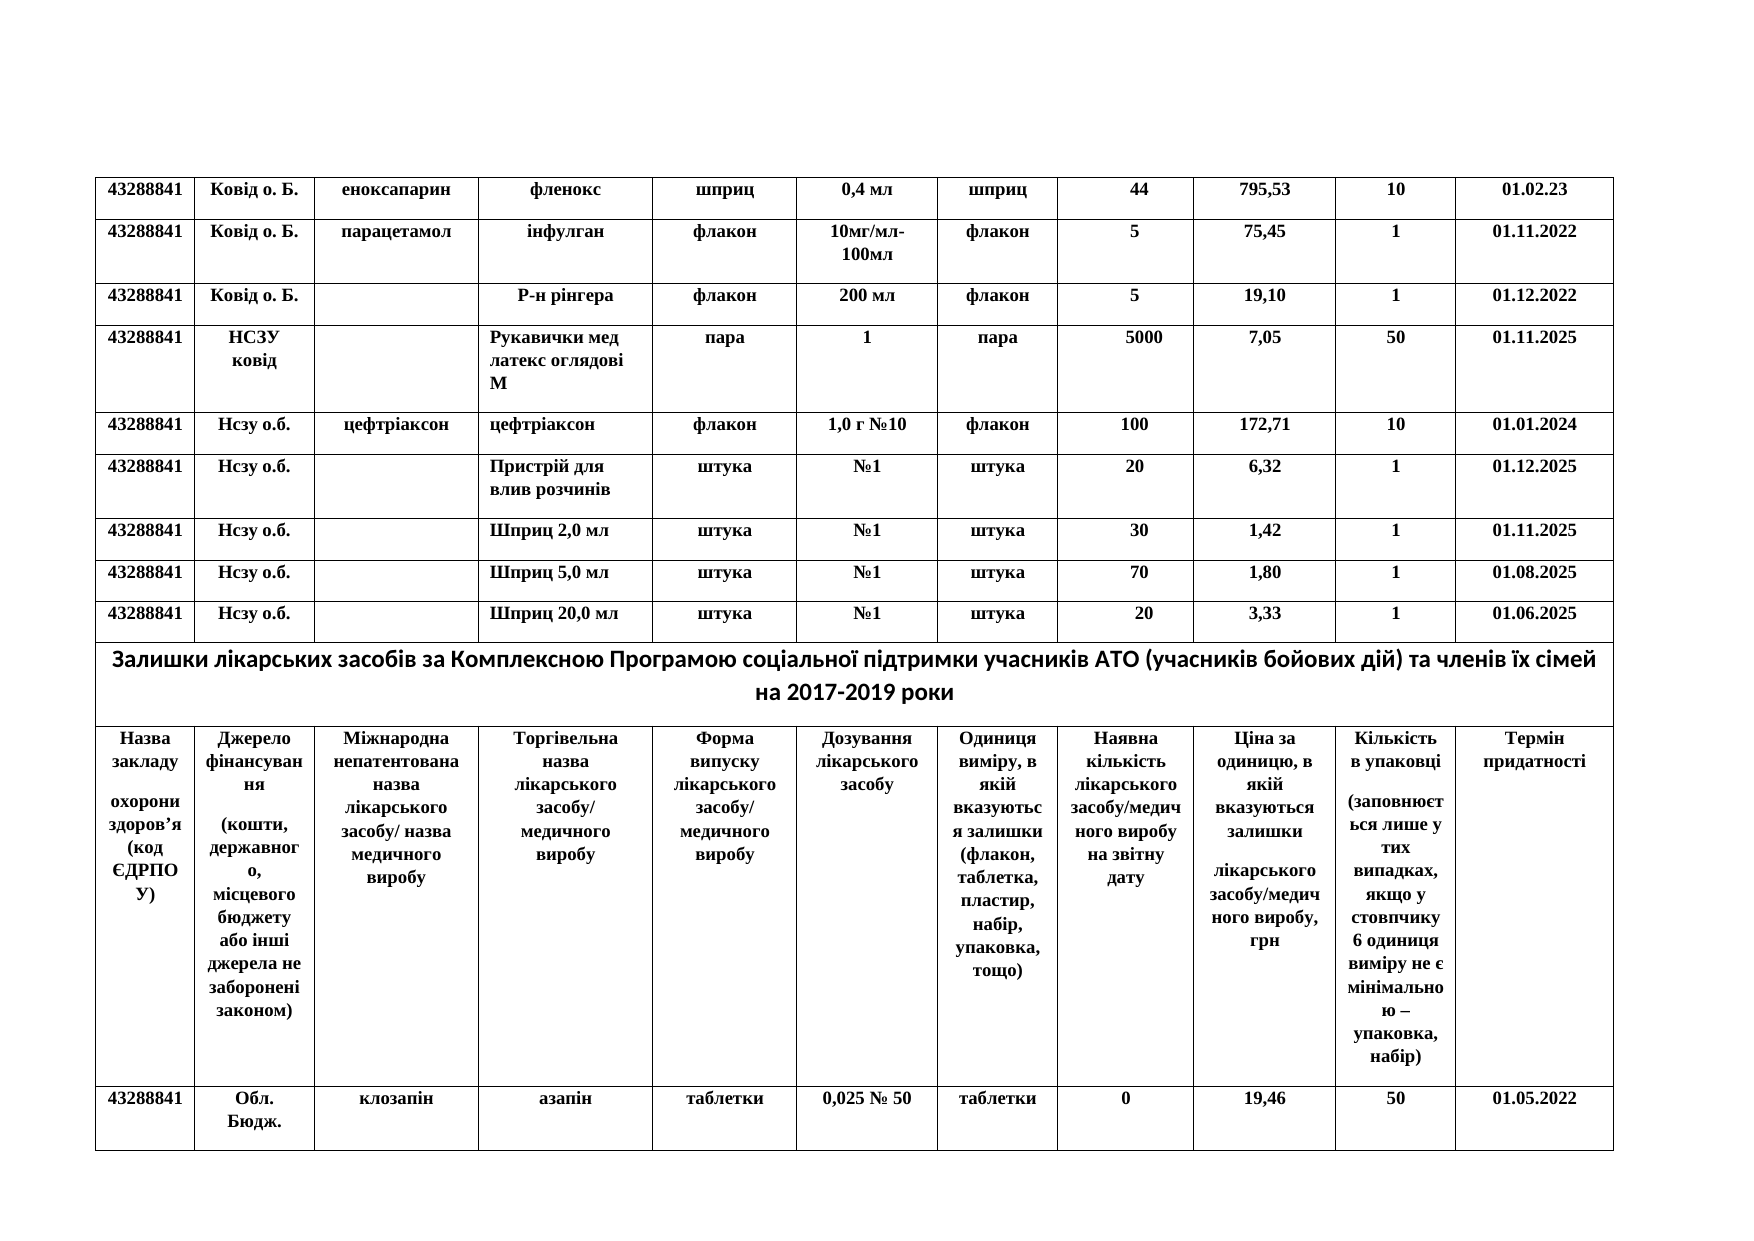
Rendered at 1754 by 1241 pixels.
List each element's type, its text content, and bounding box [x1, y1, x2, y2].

table_cell 43288841 [96, 455, 194, 518]
table_cell 5 [1058, 284, 1193, 324]
table_cell 19,46 [1194, 1087, 1335, 1150]
table_cell Одиниця виміру, в якій вказуються залишки (флакон, таблетка, пластир, набір, упаковка, тощо) [938, 727, 1057, 1086]
table_cell пара [938, 326, 1057, 412]
table_cell 01.11.2025 [1456, 519, 1613, 559]
table_cell Наявна кількість лікарського засобу/медичного виробу на звітну дату [1058, 727, 1193, 1086]
table_cell фленокс [479, 178, 652, 218]
table_cell штука [653, 519, 796, 559]
table_cell 795,53 [1194, 178, 1335, 218]
table_cell 20 [1058, 455, 1193, 518]
table_cell клозапін [315, 1087, 478, 1150]
table_cell 0 [1058, 1087, 1193, 1150]
table_cell 172,71 [1194, 413, 1335, 454]
table_cell Термін придатності [1456, 727, 1613, 1086]
table_cell 1 [1336, 220, 1455, 283]
table_cell 7,05 [1194, 326, 1335, 412]
table_cell Дозування лікарського засобу [797, 727, 937, 1086]
table_cell флакон [653, 284, 796, 324]
table_cell 1 [797, 326, 937, 412]
table_cell 44 [1058, 178, 1193, 218]
table_cell флакон [938, 220, 1057, 283]
table_cell парацетамол [315, 220, 478, 283]
table_cell шприц [938, 178, 1057, 218]
table_cell 30 [1058, 519, 1193, 559]
table_cell [315, 519, 478, 559]
table_cell Р-н рінгера [479, 284, 652, 324]
table_cell 19,10 [1194, 284, 1335, 324]
table_cell [315, 326, 478, 412]
table_cell 75,45 [1194, 220, 1335, 283]
table_cell Кількість в упаковці (заповнюється лише у тих випадках, якщо у стовпчику 6 одиниця виміру не є мінімальною – упаковка, набір) [1336, 727, 1455, 1086]
table_cell №1 [797, 519, 937, 559]
table_cell Ковід о. Б. [195, 284, 314, 324]
table_cell 01.12.2022 [1456, 284, 1613, 324]
table_cell Нсзу о.б. [195, 519, 314, 559]
table_cell 01.12.2025 [1456, 455, 1613, 518]
table_cell Рукавички мед латекс оглядові M [479, 326, 652, 412]
table_cell штука [653, 602, 796, 642]
table_cell 43288841 [96, 284, 194, 324]
table_cell штука [938, 602, 1057, 642]
table_cell флакон [938, 284, 1057, 324]
table_cell 50 [1336, 326, 1455, 412]
table_cell 20 [1058, 602, 1193, 642]
table_cell [315, 561, 478, 601]
table_cell 200 мл [797, 284, 937, 324]
table_cell Нсзу о.б. [195, 602, 314, 642]
table_cell 10 [1336, 178, 1455, 218]
table_cell штука [653, 455, 796, 518]
table_cell 50 [1336, 1087, 1455, 1150]
table_cell 6,32 [1194, 455, 1335, 518]
table_cell 5 [1058, 220, 1193, 283]
table_cell Шприц 2,0 мл [479, 519, 652, 559]
table_cell 43288841 [96, 178, 194, 218]
table_cell 1,80 [1194, 561, 1335, 601]
table_cell [315, 602, 478, 642]
table_cell Нсзу о.б. [195, 413, 314, 454]
table_cell №1 [797, 561, 937, 601]
table_cell 0,4 мл [797, 178, 937, 218]
table_cell Назва закладу охорони здоров’я (код ЄДРПОУ) [96, 727, 194, 1086]
table_cell 43288841 [96, 326, 194, 412]
table_cell 70 [1058, 561, 1193, 601]
table_cell №1 [797, 602, 937, 642]
table_cell Торгівельна назва лікарського засобу/ медичного виробу [479, 727, 652, 1086]
table_cell №1 [797, 455, 937, 518]
table_cell НСЗУ ковід [195, 326, 314, 412]
table_cell Обл. Бюдж. [195, 1087, 314, 1150]
table_cell таблетки [938, 1087, 1057, 1150]
table_cell штука [938, 561, 1057, 601]
table_cell цефтріаксон [479, 413, 652, 454]
table_cell Ковід о. Б. [195, 220, 314, 283]
table_cell 43288841 [96, 602, 194, 642]
table_cell Нсзу о.б. [195, 561, 314, 601]
table_cell пара [653, 326, 796, 412]
table_cell таблетки [653, 1087, 796, 1150]
table_cell інфулган [479, 220, 652, 283]
table_cell 01.08.2025 [1456, 561, 1613, 601]
table_cell Джерело фінансування (кошти, державного, місцевого бюджету або інші джерела не заборонені законом) [195, 727, 314, 1086]
table_cell 100 [1058, 413, 1193, 454]
table_cell [315, 455, 478, 518]
table_cell 01.01.2024 [1456, 413, 1613, 454]
table_cell штука [938, 519, 1057, 559]
table_cell Ціна за одиницю, в якій вказуються залишки лікарського засобу/медичного виробу, грн [1194, 727, 1335, 1086]
table_cell 43288841 [96, 561, 194, 601]
table_cell штука [653, 561, 796, 601]
table_cell 43288841 [96, 1087, 194, 1150]
table_cell 1 [1336, 561, 1455, 601]
table_cell флакон [653, 220, 796, 283]
table_cell флакон [938, 413, 1057, 454]
table_cell Міжнародна непатентована назва лікарського засобу/ назва медичного виробу [315, 727, 478, 1086]
table_cell 01.02.23 [1456, 178, 1613, 218]
table_cell Шприц 20,0 мл [479, 602, 652, 642]
table_cell 1,0 г №10 [797, 413, 937, 454]
table_cell 1 [1336, 455, 1455, 518]
table_cell 0,025 № 50 [797, 1087, 937, 1150]
table_cell 43288841 [96, 220, 194, 283]
table_cell азапін [479, 1087, 652, 1150]
table_cell 01.11.2025 [1456, 326, 1613, 412]
table_cell 1,42 [1194, 519, 1335, 559]
table_cell 43288841 [96, 519, 194, 559]
table_cell Пристрій для влив розчинів [479, 455, 652, 518]
table_cell 10мг/мл-100мл [797, 220, 937, 283]
table_cell [315, 284, 478, 324]
table_cell штука [938, 455, 1057, 518]
table_cell 10 [1336, 413, 1455, 454]
table_cell Ковід о. Б. [195, 178, 314, 218]
table_cell Нсзу о.б. [195, 455, 314, 518]
table_cell шприц [653, 178, 796, 218]
table_cell 5000 [1058, 326, 1193, 412]
table_cell цефтріаксон [315, 413, 478, 454]
table_cell Шприц 5,0 мл [479, 561, 652, 601]
table_cell 01.11.2022 [1456, 220, 1613, 283]
table_cell Залишки лікарських засобів за Комплексною Програмою соціальної підтримки учасників АТО (учасників бойових дій) та членів їх сімей на 2017-2019 роки [96, 643, 1613, 726]
table_cell 1 [1336, 602, 1455, 642]
table_cell Форма випуску лікарського засобу/ медичного виробу [653, 727, 796, 1086]
table_cell 1 [1336, 284, 1455, 324]
table_cell 1 [1336, 519, 1455, 559]
table_cell 01.06.2025 [1456, 602, 1613, 642]
table_cell 43288841 [96, 413, 194, 454]
table_cell 01.05.2022 [1456, 1087, 1613, 1150]
table_cell 3,33 [1194, 602, 1335, 642]
table_cell еноксапарин [315, 178, 478, 218]
table_cell флакон [653, 413, 796, 454]
